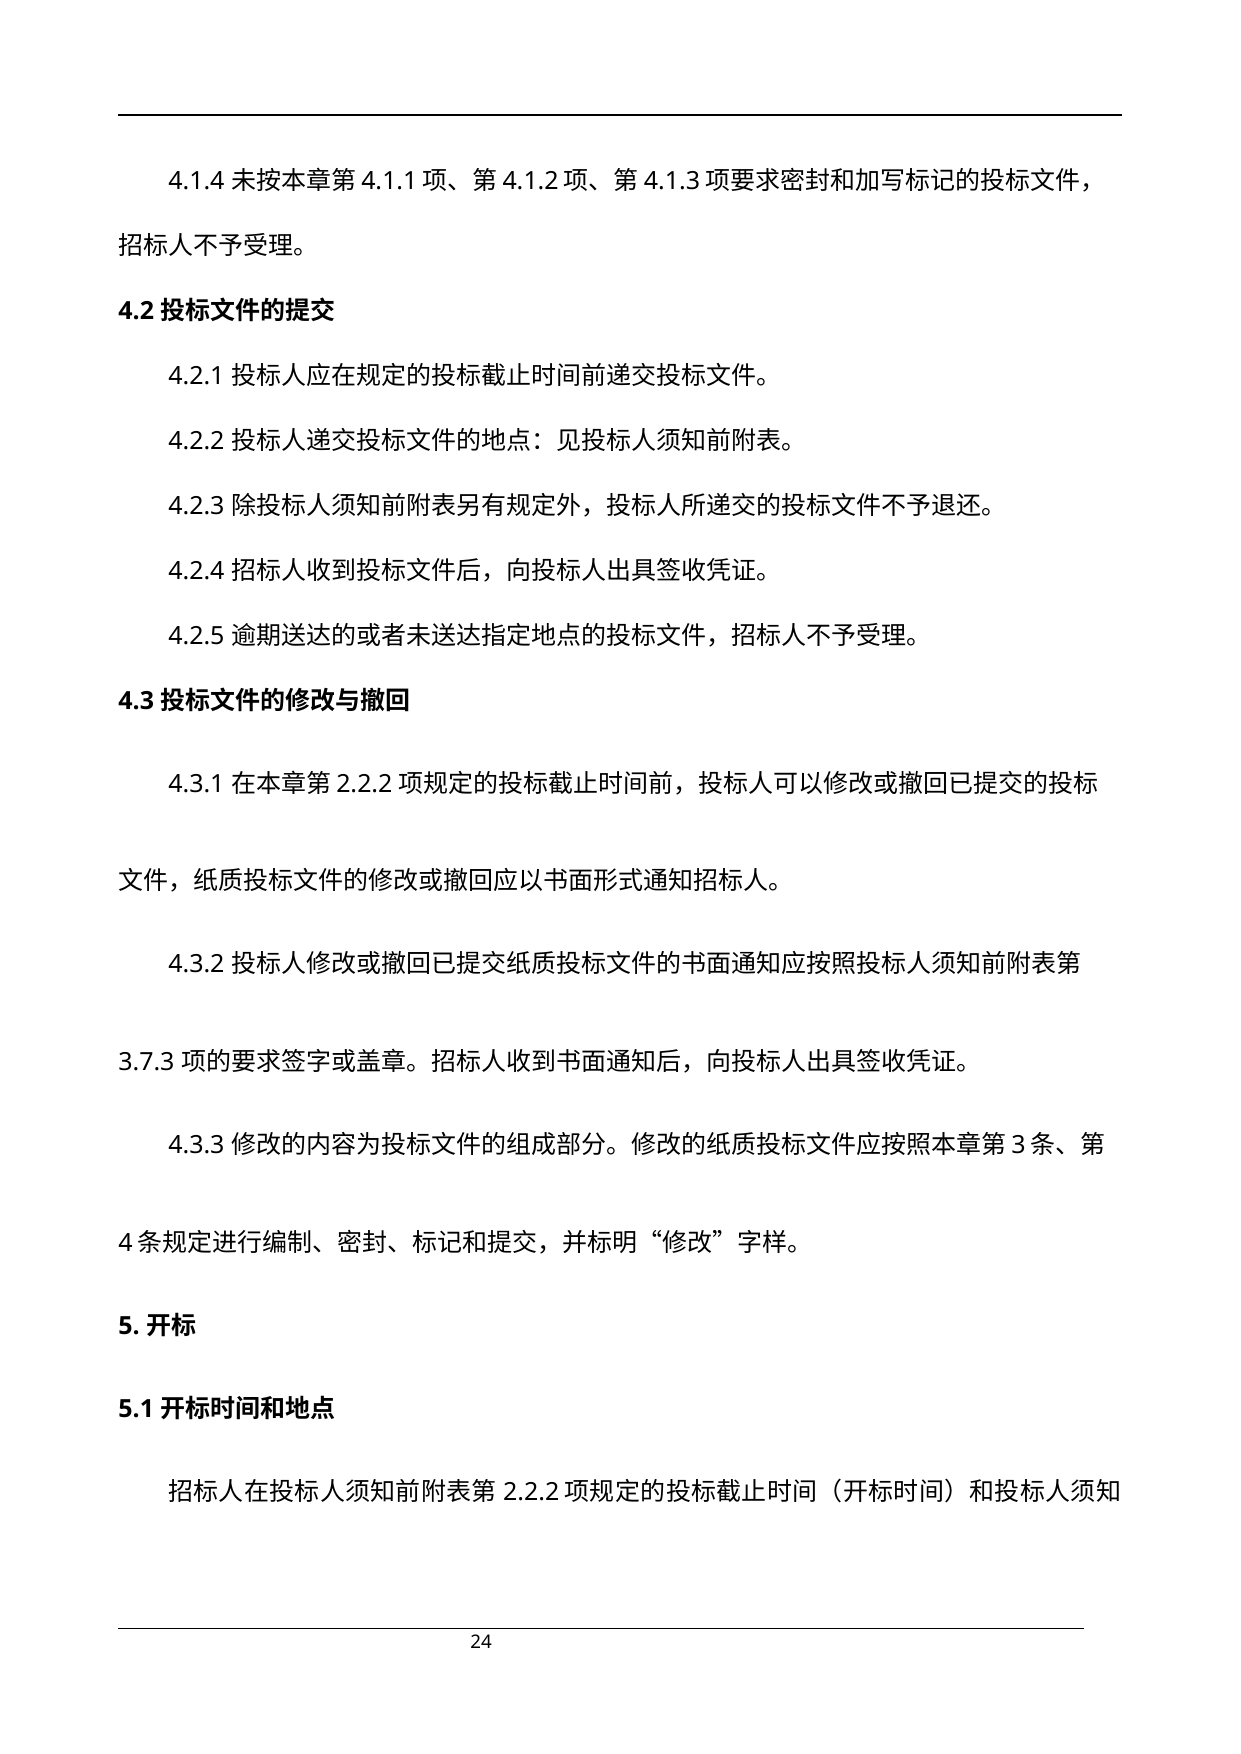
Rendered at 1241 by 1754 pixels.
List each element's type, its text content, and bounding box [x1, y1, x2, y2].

text 5. 开标 [118, 1291, 1122, 1356]
text 4.3 投标文件的修改与撤回 [118, 666, 1122, 731]
text 4.3.3 修改的内容为投标文件的组成部分。修改的纸质投标文件应按照本章第3条、第4条规定进行编制、密封、标记和提交，并标明“修改”字样。 [118, 1110, 1122, 1273]
text 4.2.3 除投标人须知前附表另有规定外，投标人所递交的投标文件不予退还。 [118, 471, 1122, 536]
text 4.2.2 投标人递交投标文件的地点：见投标人须知前附表。 [118, 406, 1122, 471]
text 4.2.5 逾期送达的或者未送达指定地点的投标文件，招标人不予受理。 [118, 601, 1122, 666]
text 5.1 开标时间和地点 [118, 1374, 1122, 1439]
text 4.2.4 招标人收到投标文件后，向投标人出具签收凭证。 [118, 536, 1122, 601]
text 4.2.1 投标人应在规定的投标截止时间前递交投标文件。 [118, 341, 1122, 406]
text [118, 1457, 1122, 1522]
text 4.1.4 未按本章第4.1.1项、第4.1.2项、第4.1.3项要求密封和加写标记的投标文件，招标人不予受理。 [118, 146, 1122, 276]
text 4.2 投标文件的提交 [118, 276, 1122, 341]
text 4.3.2 投标人修改或撤回已提交纸质投标文件的书面通知应按照投标人须知前附表第3.7.3 项的要求签字或盖章。招标人收到书面通知后，向投标人出具签收凭证。 [118, 929, 1122, 1092]
text 4.3.1 在本章第2.2.2 项规定的投标截止时间前，投标人可以修改或撤回已提交的投标文件，纸质投标文件的修改或撤回应以书面形式通知招标人。 [118, 749, 1122, 911]
